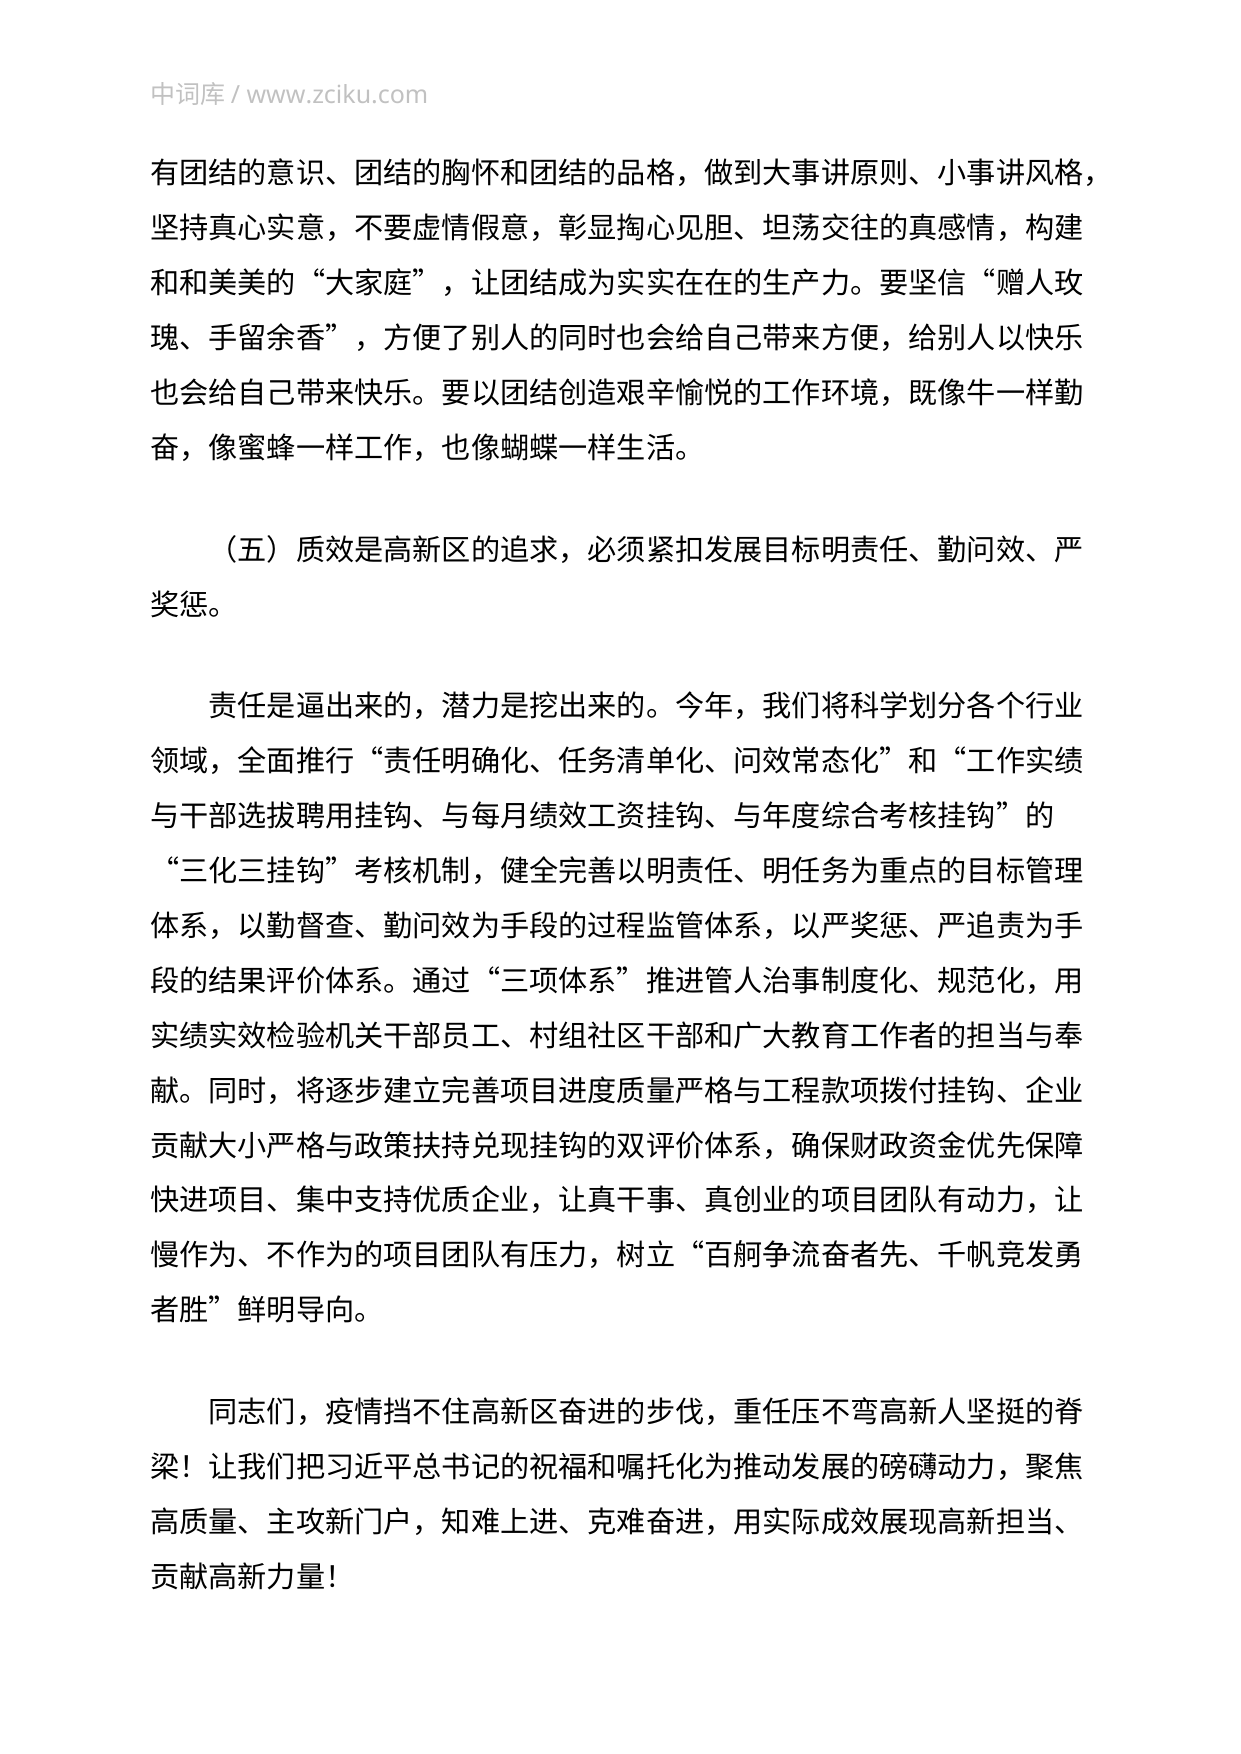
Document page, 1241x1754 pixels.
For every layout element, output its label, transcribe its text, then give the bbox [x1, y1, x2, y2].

text （五）质效是高新区的追求，必须紧扣发展目标明责任、勤问效、严奖惩。 [150, 526, 1090, 623]
text 同志们，疫情挡不住高新区奋进的步伐，重任压不弯高新人坚挺的脊梁！让我们把习近平总书记的祝福和嘱托化为推动发展的磅礴动力，聚焦高质量、主攻新门户，知难上进、克难奋进，用实际成效展现高新担当、贡献高新力量！ [150, 1388, 1090, 1596]
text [150, 150, 1090, 467]
text 责任是逼出来的，潜力是挖出来的。今年，我们将科学划分各个行业领域，全面推行“责任明确化、任务清单化、问效常态化”和“工作实绩与干部选拔聘用挂钩、与每月绩效工资挂钩、与年度综合考核挂钩”的“三化三挂钩”考核机制，健全完善以明责任、明任务为重点的目标管理体系，以勤督查、勤问效为手段的过程监管体系，以严奖惩、严追责为手段的结果评价体系。通过“三项体系”推进管人治事制度化、规范化，用实绩实效检验机关干部员工、村组社区干部和广大教育工作者的担当与奉献。同时，将逐步建立完善项目进度质量严格与工程款项拨付挂钩、企业贡献大小严格与政策扶持兑现挂钩的双评价体系，确保财政资金优先保障快进项目、集中支持优质企业，让真干事、真创业的项目团队有动力，让慢作为、不作为的项目团队有压力，树立“百舸争流奋者先、千帆竞发勇者胜”鲜明导向。 [150, 683, 1090, 1329]
